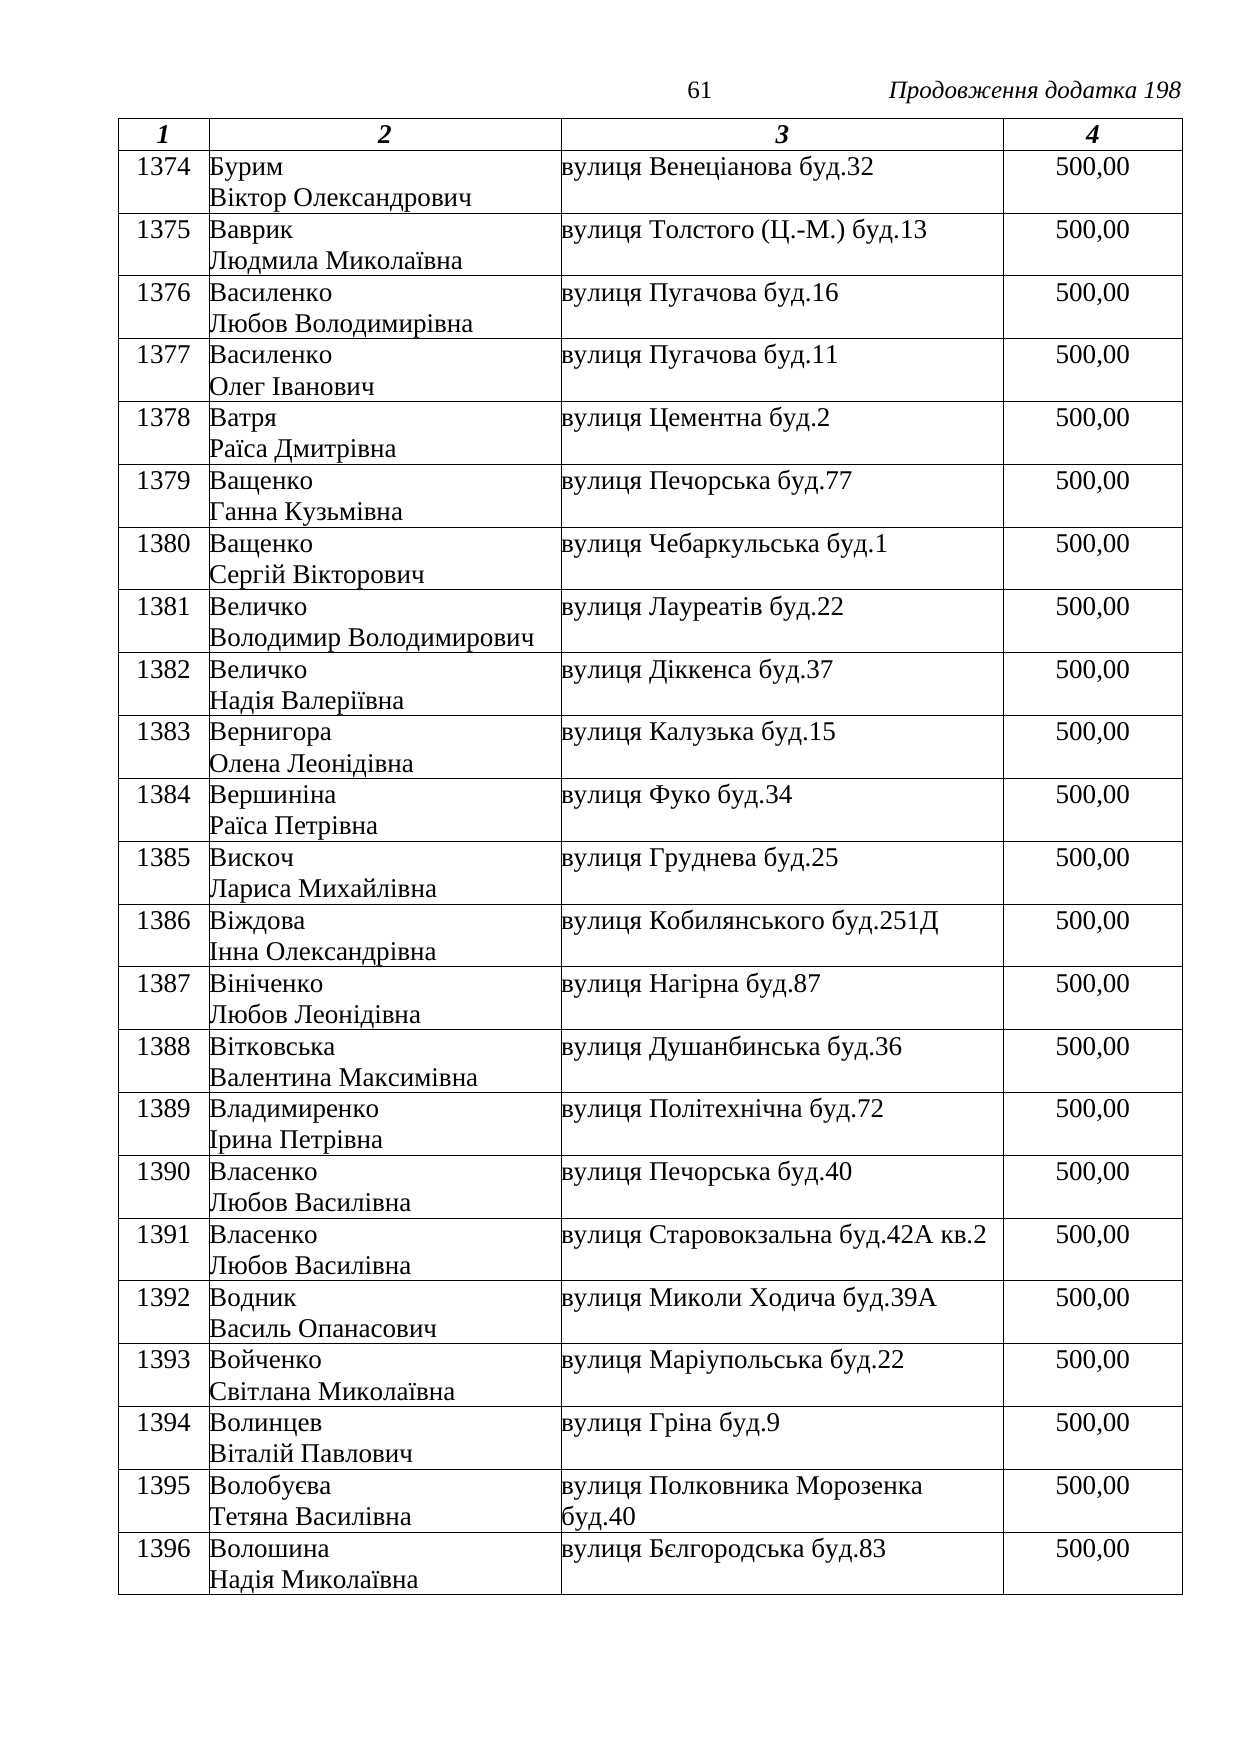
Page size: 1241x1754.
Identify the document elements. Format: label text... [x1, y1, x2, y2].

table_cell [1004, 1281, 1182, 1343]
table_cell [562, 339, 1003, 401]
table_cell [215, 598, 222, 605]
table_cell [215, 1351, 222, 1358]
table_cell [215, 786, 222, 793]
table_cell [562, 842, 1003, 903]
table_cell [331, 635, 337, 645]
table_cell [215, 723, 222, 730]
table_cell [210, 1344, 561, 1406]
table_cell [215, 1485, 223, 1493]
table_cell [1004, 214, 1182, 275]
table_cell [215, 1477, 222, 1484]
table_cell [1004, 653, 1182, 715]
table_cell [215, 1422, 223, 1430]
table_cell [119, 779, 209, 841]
table_header 3 [562, 119, 1003, 150]
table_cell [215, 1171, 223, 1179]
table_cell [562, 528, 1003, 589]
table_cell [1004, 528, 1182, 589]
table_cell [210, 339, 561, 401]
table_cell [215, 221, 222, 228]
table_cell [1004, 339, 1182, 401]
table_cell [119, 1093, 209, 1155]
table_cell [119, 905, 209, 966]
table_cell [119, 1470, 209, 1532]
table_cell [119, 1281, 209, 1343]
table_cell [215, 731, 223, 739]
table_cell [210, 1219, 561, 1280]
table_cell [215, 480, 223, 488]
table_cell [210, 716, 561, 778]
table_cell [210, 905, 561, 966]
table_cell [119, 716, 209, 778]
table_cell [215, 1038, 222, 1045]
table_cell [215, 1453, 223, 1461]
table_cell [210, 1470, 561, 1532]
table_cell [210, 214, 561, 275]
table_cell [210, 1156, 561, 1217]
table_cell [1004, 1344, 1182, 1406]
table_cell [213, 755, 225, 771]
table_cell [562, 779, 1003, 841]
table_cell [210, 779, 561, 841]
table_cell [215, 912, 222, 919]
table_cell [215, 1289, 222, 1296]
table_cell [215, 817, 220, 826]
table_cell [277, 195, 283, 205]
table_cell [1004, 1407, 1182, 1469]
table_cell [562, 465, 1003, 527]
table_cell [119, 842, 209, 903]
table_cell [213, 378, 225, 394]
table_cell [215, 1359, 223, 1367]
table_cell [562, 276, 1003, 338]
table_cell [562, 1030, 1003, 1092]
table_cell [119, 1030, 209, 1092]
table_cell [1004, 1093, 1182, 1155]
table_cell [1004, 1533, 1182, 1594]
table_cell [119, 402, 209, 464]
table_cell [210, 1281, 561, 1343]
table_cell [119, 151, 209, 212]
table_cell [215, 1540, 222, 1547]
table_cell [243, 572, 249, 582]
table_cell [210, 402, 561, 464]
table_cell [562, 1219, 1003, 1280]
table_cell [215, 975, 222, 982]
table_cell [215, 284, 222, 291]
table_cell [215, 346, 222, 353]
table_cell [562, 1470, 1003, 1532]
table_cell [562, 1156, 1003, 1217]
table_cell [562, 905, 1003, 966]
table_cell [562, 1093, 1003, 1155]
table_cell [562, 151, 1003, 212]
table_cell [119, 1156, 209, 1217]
table_header 4 [1004, 119, 1182, 150]
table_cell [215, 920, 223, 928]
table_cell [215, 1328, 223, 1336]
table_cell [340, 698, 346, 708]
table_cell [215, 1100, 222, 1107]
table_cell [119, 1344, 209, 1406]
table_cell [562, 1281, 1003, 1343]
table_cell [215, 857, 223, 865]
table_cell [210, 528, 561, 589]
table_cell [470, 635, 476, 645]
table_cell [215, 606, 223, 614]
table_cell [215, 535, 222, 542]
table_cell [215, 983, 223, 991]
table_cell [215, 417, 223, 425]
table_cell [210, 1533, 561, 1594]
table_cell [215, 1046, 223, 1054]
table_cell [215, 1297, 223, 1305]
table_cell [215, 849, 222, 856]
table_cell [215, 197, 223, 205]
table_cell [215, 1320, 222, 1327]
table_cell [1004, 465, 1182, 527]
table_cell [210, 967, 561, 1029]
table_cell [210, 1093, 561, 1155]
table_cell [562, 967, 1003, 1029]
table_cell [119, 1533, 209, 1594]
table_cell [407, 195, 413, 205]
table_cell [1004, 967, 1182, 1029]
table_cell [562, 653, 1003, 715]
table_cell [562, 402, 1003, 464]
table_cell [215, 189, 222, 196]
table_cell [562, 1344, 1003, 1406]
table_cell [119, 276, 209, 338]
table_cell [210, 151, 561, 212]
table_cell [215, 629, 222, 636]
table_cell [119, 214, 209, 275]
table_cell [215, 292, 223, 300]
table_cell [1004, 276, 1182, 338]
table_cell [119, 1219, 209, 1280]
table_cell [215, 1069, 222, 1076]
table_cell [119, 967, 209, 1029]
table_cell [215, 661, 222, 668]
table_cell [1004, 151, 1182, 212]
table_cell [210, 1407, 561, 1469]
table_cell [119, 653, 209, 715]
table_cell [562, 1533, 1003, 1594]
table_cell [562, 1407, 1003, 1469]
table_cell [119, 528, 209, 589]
table_header 2 [210, 119, 561, 150]
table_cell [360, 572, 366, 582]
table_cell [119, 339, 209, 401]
table_header 1 [119, 119, 209, 150]
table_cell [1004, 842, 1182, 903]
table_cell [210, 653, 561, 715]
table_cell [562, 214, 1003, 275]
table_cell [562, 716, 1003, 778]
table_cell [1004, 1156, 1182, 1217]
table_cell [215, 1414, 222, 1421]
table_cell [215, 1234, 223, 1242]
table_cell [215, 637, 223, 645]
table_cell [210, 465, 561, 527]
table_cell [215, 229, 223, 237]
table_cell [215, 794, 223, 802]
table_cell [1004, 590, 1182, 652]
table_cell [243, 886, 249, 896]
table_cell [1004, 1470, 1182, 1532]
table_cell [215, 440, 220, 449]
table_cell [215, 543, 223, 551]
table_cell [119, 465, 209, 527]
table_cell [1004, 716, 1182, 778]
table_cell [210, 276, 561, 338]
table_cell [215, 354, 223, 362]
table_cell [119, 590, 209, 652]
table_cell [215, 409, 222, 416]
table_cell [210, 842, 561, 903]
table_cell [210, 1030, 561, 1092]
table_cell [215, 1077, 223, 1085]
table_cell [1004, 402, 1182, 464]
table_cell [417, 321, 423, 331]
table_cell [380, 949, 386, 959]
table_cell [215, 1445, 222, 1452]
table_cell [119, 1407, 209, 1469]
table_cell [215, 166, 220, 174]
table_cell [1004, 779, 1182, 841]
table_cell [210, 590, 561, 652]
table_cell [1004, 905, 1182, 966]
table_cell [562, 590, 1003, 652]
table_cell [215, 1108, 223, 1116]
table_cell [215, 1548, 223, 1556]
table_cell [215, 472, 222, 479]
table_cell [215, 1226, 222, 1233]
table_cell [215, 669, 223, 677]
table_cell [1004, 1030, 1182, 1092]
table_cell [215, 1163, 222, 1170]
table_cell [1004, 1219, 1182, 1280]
